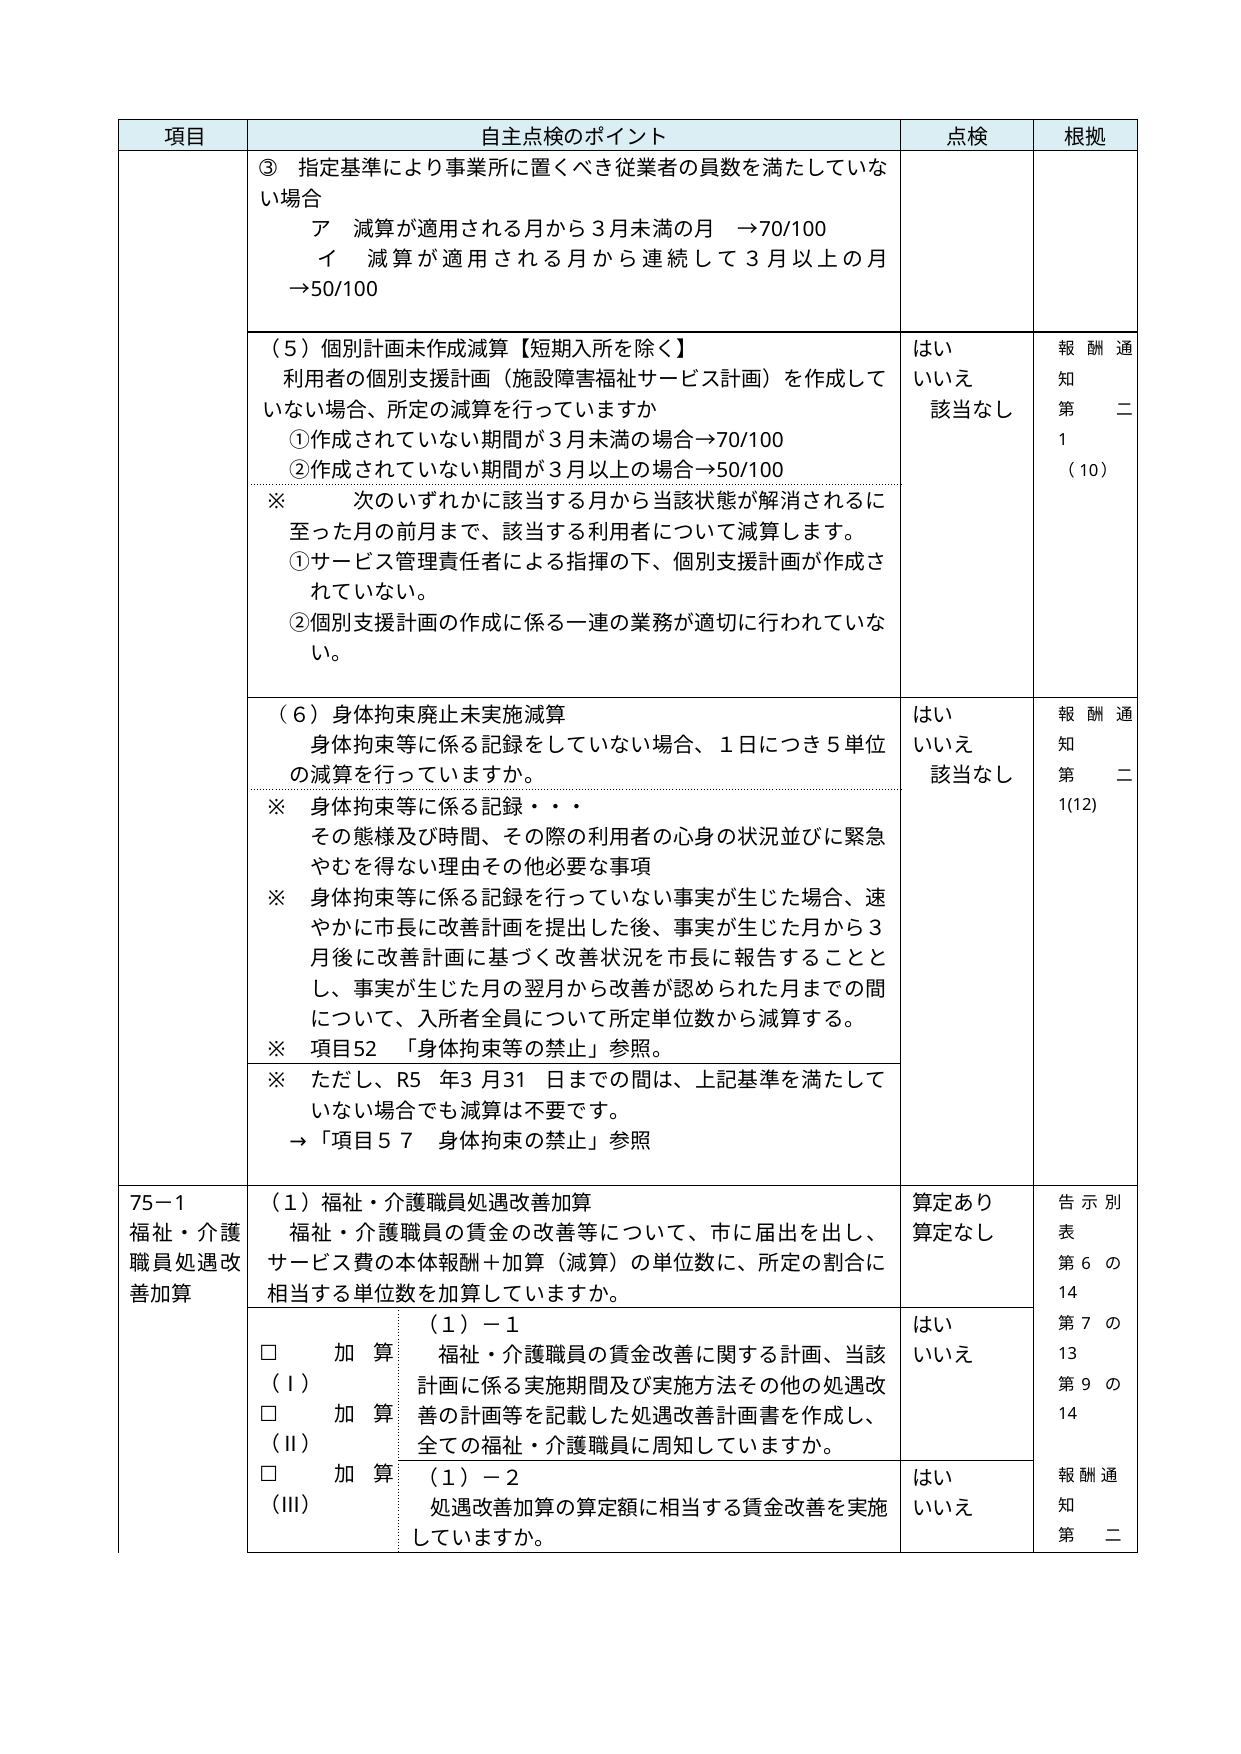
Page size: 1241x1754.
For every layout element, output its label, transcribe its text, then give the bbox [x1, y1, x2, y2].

table_cell 報酬通知 第二1(12) [1034, 698, 1137, 1185]
table_cell 身体拘束等に係る記録・・・ その態様及び時間、その際の利用者の心身の状況並びに緊急やむを得ない理由その他必要な事項 身体拘束等に係る記録を行っていない事実が生じた場合、速やかに市長に改善計画を提出した後、事実が生じた月から３月後に改善計画に基づく改善状況を市長に報告することとし、事実が生じた月の翌月から改善が認められた月までの間について、入所者全員について所定単位数から減算する。 項目52「身体拘束等の禁止」参照。 [248, 789, 900, 1063]
table_cell 加算（Ⅰ） 加算（Ⅱ） 加算（Ⅲ） [248, 1308, 399, 1552]
table_cell はい いいえ [901, 1461, 1033, 1552]
table_cell （６）身体拘束廃止未実施減算 身体拘束等に係る記録をしていない場合、１日につき５単位の減算を行っていますか。 [248, 698, 900, 789]
table_cell はい いいえ 該当なし [901, 333, 1033, 697]
table_header 項目 [119, 120, 247, 150]
table_cell 75－1 福祉・介護職員処遇改善加算 [119, 1186, 247, 1552]
table_header 自主点検のポイント [248, 120, 900, 150]
table_cell 報酬通知 第二1（10） [1034, 333, 1137, 697]
table_cell （１）－１ 福祉・介護職員の賃金改善に関する計画、当該計画に係る実施期間及び実施方法その他の処遇改善の計画等を記載した処遇改善計画書を作成し、全ての福祉・介護職員に周知していますか。 [399, 1308, 900, 1460]
table_cell 算定あり 算定なし [901, 1186, 1033, 1307]
table_cell はい いいえ 該当なし [901, 698, 1033, 1185]
table_cell 次のいずれかに該当する月から当該状態が解消されるに至った月の前月まで、該当する利用者について減算します。 ①サービス管理責任者による指揮の下、個別支援計画が作成されていない。 ②個別支援計画の作成に係る一連の業務が適切に行われていない。 [248, 484, 900, 697]
table_header 点検 [901, 120, 1033, 150]
table_cell （５）個別計画未作成減算【短期入所を除く】 利用者の個別支援計画（施設障害福祉サービス計画）を作成していない場合、所定の減算を行っていますか ①作成されていない期間が３月未満の場合→70/100 ②作成されていない期間が３月以上の場合→50/100 [248, 333, 900, 484]
table_cell [119, 484, 247, 1185]
table_header 根拠 [1034, 120, 1137, 150]
table_cell ただし、R5年3月31日までの間は、上記基準を満たしていない場合でも減算は不要です。 →「項目５７ 身体拘束の禁止」参照 [248, 1064, 900, 1185]
table_cell 告示別表 第6の14 第7の13 第9の14 報酬通知 第二2(1)㉑ を参照 [1034, 1186, 1137, 1552]
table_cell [248, 151, 900, 331]
table_cell （１）－２ 処遇改善加算の算定額に相当する賃金改善を実施していますか。 [399, 1461, 900, 1552]
table_cell はい いいえ [901, 1308, 1033, 1460]
table_cell （１）福祉・介護職員処遇改善加算 福祉・介護職員の賃金の改善等について、市に届出を出し、サービス費の本体報酬＋加算（減算）の単位数に、所定の割合に相当する単位数を加算していますか。 [248, 1186, 900, 1307]
